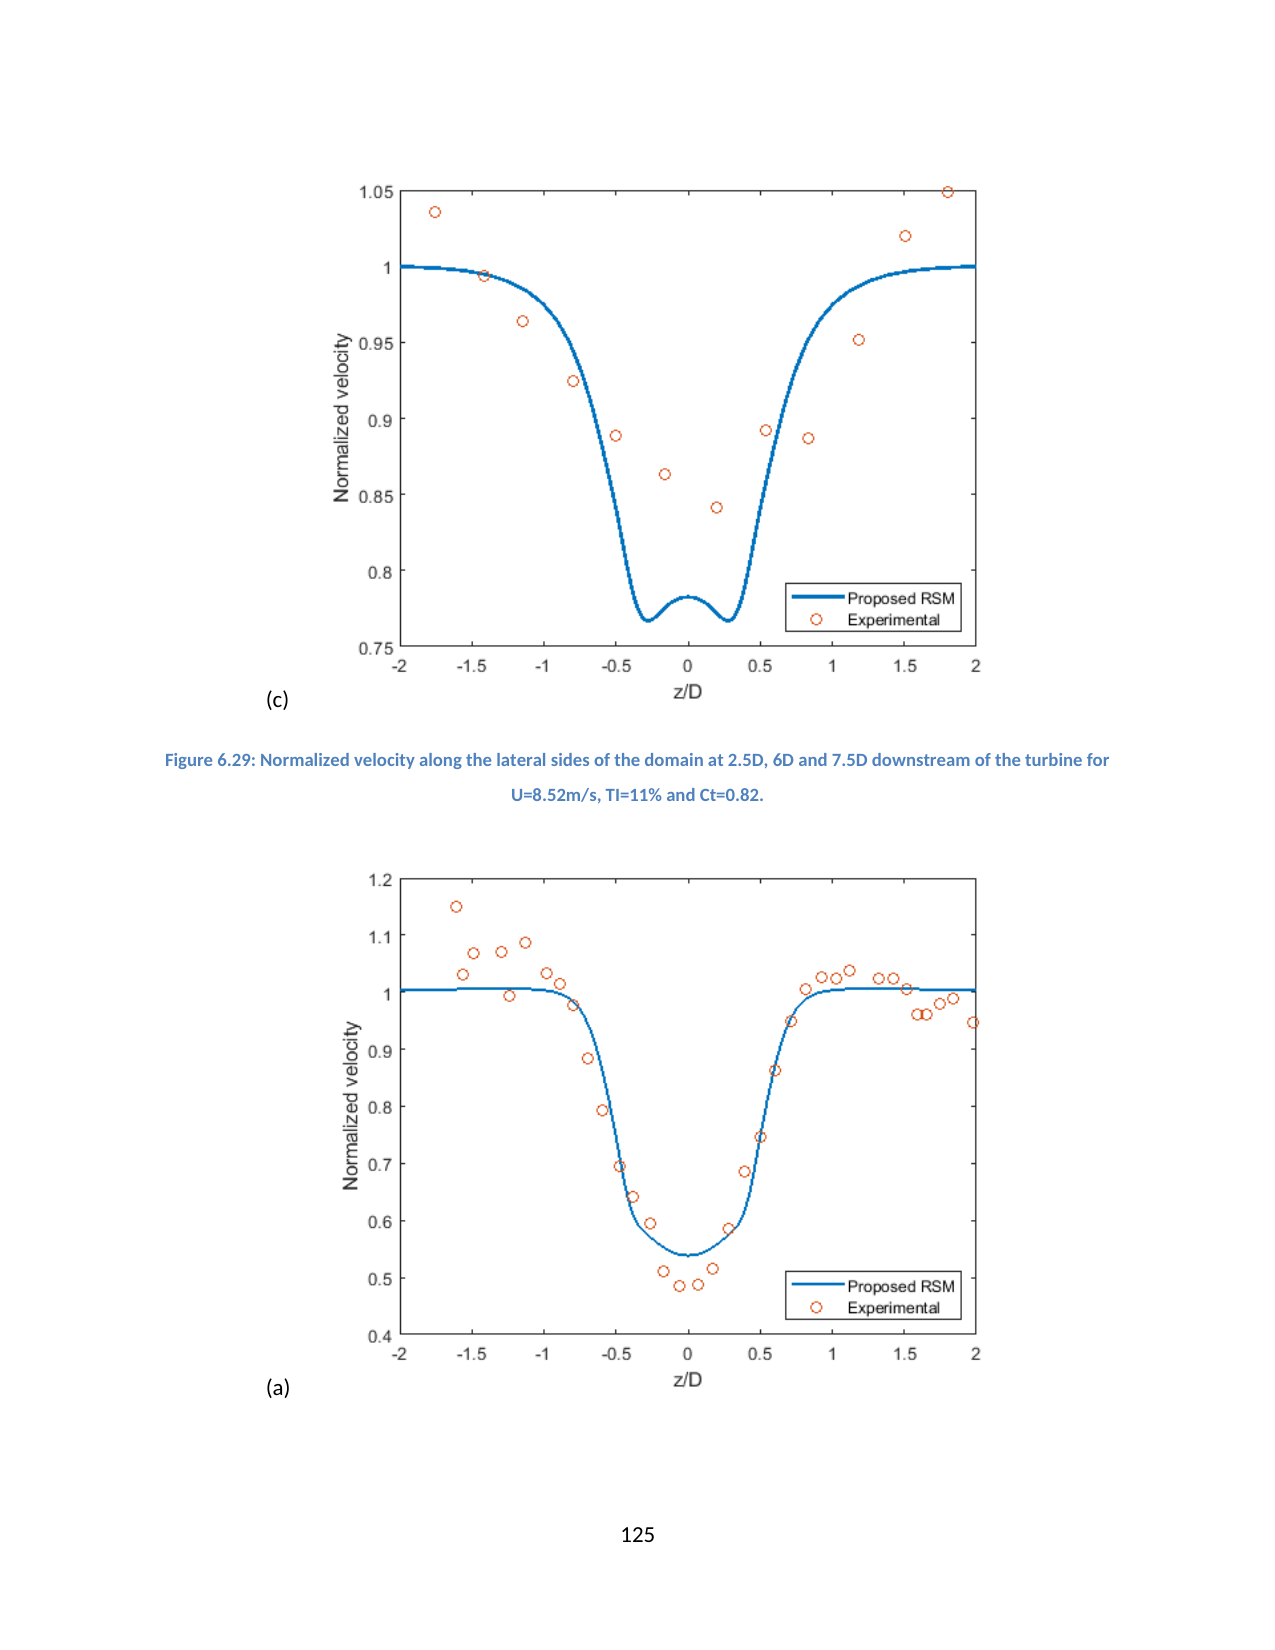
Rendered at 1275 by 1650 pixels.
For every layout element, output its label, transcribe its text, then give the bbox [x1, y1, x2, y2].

picture [303, 150, 1047, 708]
picture [303, 837, 1047, 1396]
